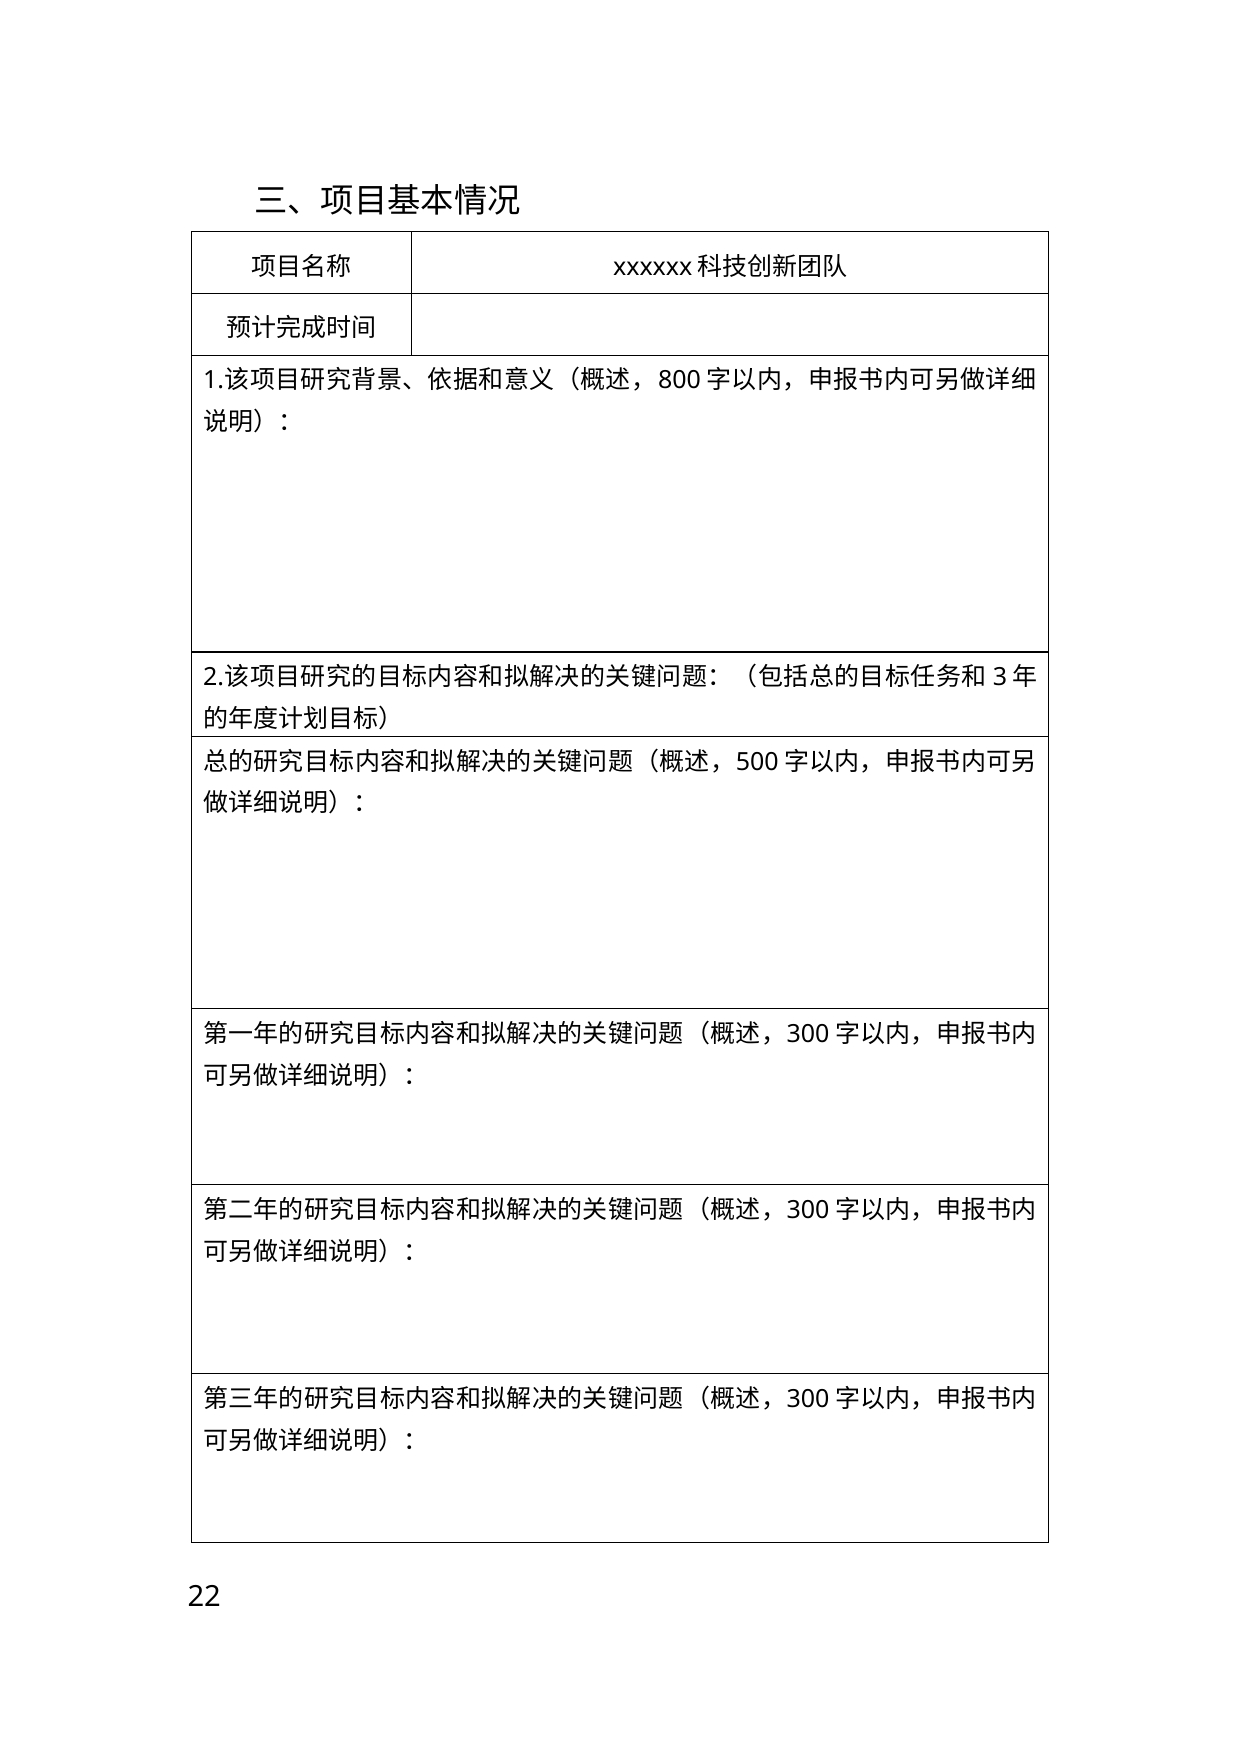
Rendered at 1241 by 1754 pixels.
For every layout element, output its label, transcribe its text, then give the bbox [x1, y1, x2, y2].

table_cell [412, 294, 1048, 354]
table_cell 预计完成时间 [192, 294, 411, 354]
table_header xxxxxx科技创新团队 [412, 232, 1048, 293]
table_cell 1.该项目研究背景、依据和意义（概述，800字以内，申报书内可另做详细说明）： [192, 356, 1048, 651]
text 三、项目基本情况 [187, 165, 1053, 231]
table_cell 第二年的研究目标内容和拟解决的关键问题（概述，300字以内，申报书内可另做详细说明）： [192, 1185, 1048, 1373]
table_cell 2.该项目研究的目标内容和拟解决的关键问题：（包括总的目标任务和3年的年度计划目标） [192, 653, 1048, 736]
table_header 项目名称 [192, 232, 411, 293]
table_cell 第三年的研究目标内容和拟解决的关键问题（概述，300字以内，申报书内可另做详细说明）： [192, 1374, 1048, 1542]
table_cell 总的研究目标内容和拟解决的关键问题（概述，500字以内，申报书内可另做详细说明）： [192, 737, 1048, 1008]
table_cell 第一年的研究目标内容和拟解决的关键问题（概述，300字以内，申报书内可另做详细说明）： [192, 1009, 1048, 1184]
